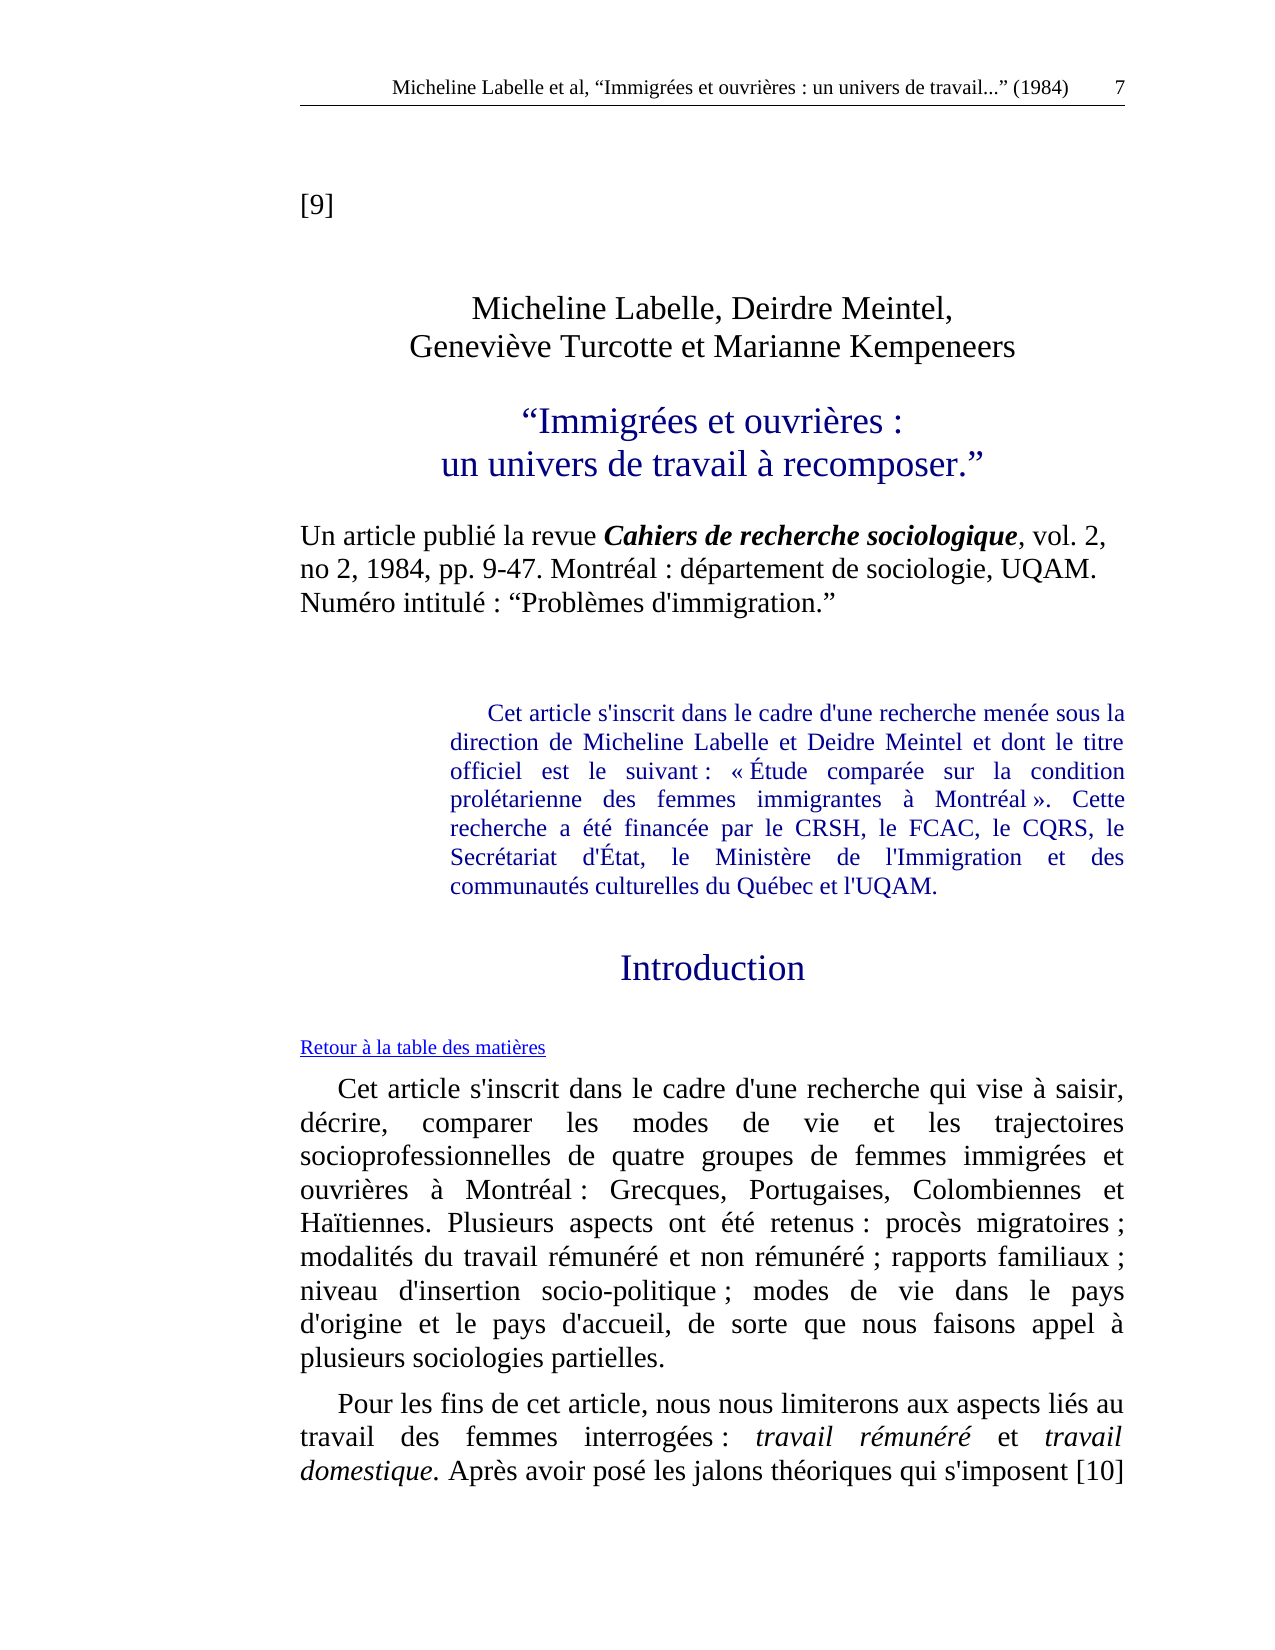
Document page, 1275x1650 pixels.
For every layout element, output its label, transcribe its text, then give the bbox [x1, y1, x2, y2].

text [9] [300, 187, 1125, 221]
text Cet article s'inscrit dans le cadre d'une recherche menée sous la direction de Micheline Labelle et Deidre Meintel et dont le titre officiel est le suivant : « Étude comparée sur la condition prolétarienne des femmes immigrantes à Montréal ». Cette recherche a été financée par le CRSH, le FCAC, le CQRS, le Secrétariat d'État, le Ministère de l'Immigration et des communautés culturelles du Québec et l'UQAM. [450, 698, 1125, 899]
text Micheline Labelle, Deirdre Meintel, Geneviève Turcotte et Marianne Kempeneers [300, 288, 1125, 365]
text Cet article s'inscrit dans le cadre d'une recherche qui vise à saisir, décrire, comparer les modes de vie et les trajectoires socioprofessionnelles de quatre groupes de femmes immigrées et ouvrières à Montréal : Grecques, Portugaises, Colombiennes et Haïtiennes. Plusieurs aspects ont été retenus : procès migratoires ; modalités du travail rémunéré et non rémunéré ; rapports familiaux ; niveau d'insertion socio-politique ; modes de vie dans le pays d'origine et le pays d'accueil, de sorte que nous faisons appel à plusieurs sociologies partielles. [300, 1071, 1125, 1373]
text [300, 1386, 1125, 1486]
text Introduction [300, 946, 1125, 989]
text Un article publié la revue Cahiers de recherche sociologique, vol. 2, no 2, 1984, pp. 9-47. Montréal : département de sociologie, UQAM. Numéro intitulé : “Problèmes d'immigration.” [300, 518, 1125, 619]
text “Immigrées et ouvrières : un univers de travail à recomposer.” [300, 398, 1125, 484]
text Retour à la table des matières [300, 1035, 1116, 1059]
